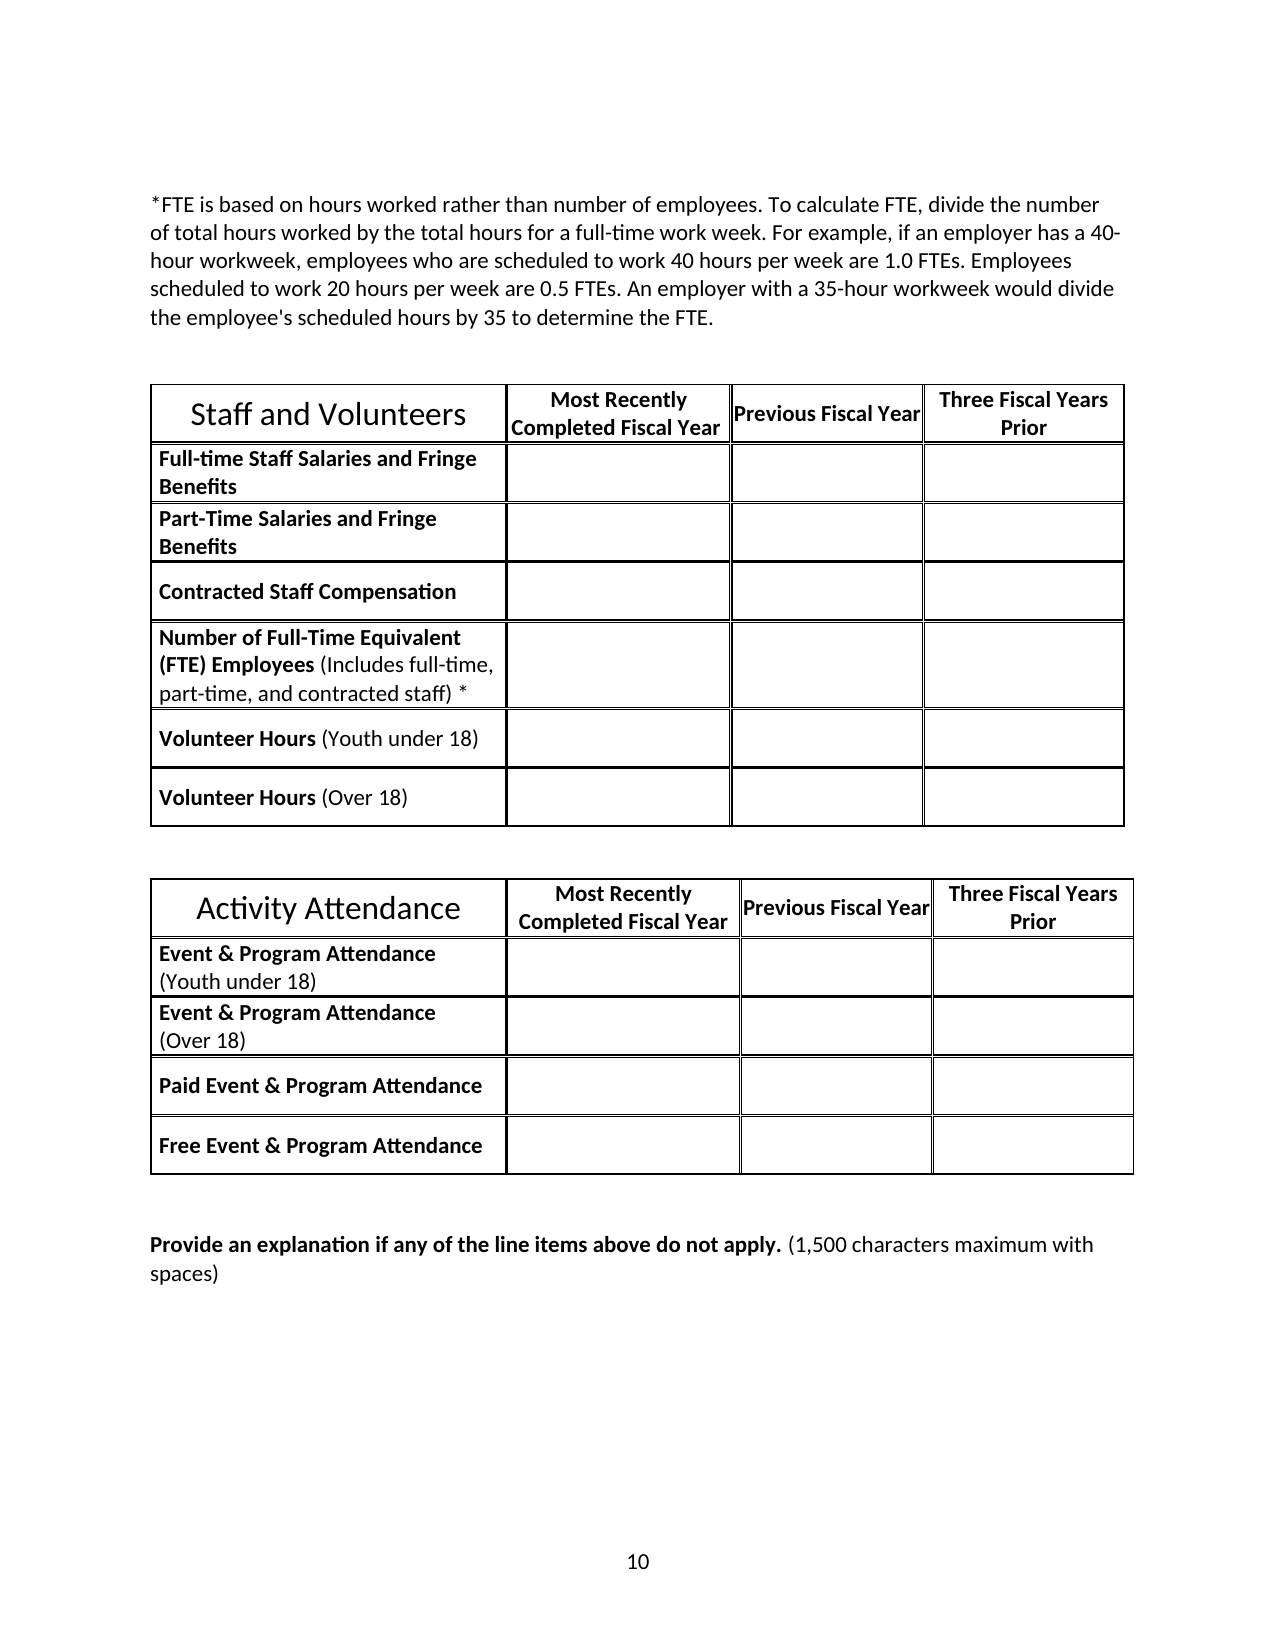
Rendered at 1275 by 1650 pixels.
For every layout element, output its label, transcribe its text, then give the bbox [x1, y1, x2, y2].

table_cell [934, 998, 1133, 1054]
table_cell [742, 1117, 931, 1173]
table_cell [925, 623, 1123, 707]
table_cell [742, 998, 931, 1054]
table_header Three Fiscal Years Prior [925, 385, 1123, 441]
table_cell [508, 769, 729, 825]
table_cell [733, 710, 922, 766]
table_header Staff and Volunteers [152, 385, 505, 441]
table_header Previous Fiscal Year [733, 385, 922, 441]
table_cell Number of Full-Time Equivalent (FTE) Employees (Includes full-time, part-time, and contracted staff) * [152, 623, 505, 707]
table_cell [508, 710, 729, 766]
table_cell [925, 445, 1123, 501]
table_cell [508, 1117, 739, 1173]
table_cell [934, 1117, 1133, 1173]
table_cell [925, 710, 1123, 766]
table_cell [733, 769, 922, 825]
table_cell [508, 939, 739, 995]
table_cell Paid Event & Program Attendance [152, 1058, 505, 1114]
table_header Three Fiscal Years Prior [934, 880, 1133, 936]
text Provide an explanation if any of the line items above do not apply. (1,500 characters maximum with spaces) [150, 1231, 1125, 1287]
table_cell [934, 1058, 1133, 1114]
table_cell [508, 1058, 739, 1114]
table_header Previous Fiscal Year [742, 880, 931, 936]
table_header Most Recently Completed Fiscal Year [508, 880, 739, 936]
table_cell [733, 504, 922, 560]
table_header Activity Attendance [152, 880, 505, 936]
table_cell [508, 998, 739, 1054]
table_cell Part-Time Salaries and Fringe Benefits [152, 504, 505, 560]
table_cell [733, 445, 922, 501]
table_cell [742, 939, 931, 995]
table_cell Event & Program Attendance (Over 18) [152, 998, 505, 1054]
table_cell [733, 563, 922, 619]
table_cell [925, 504, 1123, 560]
table_cell [508, 563, 729, 619]
table_cell [925, 563, 1123, 619]
table_cell Free Event & Program Attendance [152, 1117, 505, 1173]
table_cell Full-time Staff Salaries and Fringe Benefits [152, 445, 505, 501]
table_header Most Recently Completed Fiscal Year [508, 385, 729, 441]
table_cell Volunteer Hours (Youth under 18) [152, 710, 505, 766]
table_cell [733, 623, 922, 707]
table_cell [742, 1058, 931, 1114]
table_cell [508, 504, 729, 560]
table_cell Contracted Staff Compensation [152, 563, 505, 619]
table_cell [508, 623, 729, 707]
text *FTE is based on hours worked rather than number of employees. To calculate FTE, divide the number of total hours worked by the total hours for a full-time work week. For example, if an employer has a 40-hour workweek, employees who are scheduled to work 40 hours per week are 1.0 FTEs. Employees scheduled to work 20 hours per week are 0.5 FTEs. An employer with a 35-hour workweek would divide the employee's scheduled hours by 35 to determine the FTE. [150, 191, 1125, 331]
table_cell [925, 769, 1123, 825]
table_cell Event & Program Attendance (Youth under 18) [152, 939, 505, 995]
table_cell Volunteer Hours (Over 18) [152, 769, 505, 825]
table_cell [508, 445, 729, 501]
table_cell [934, 939, 1133, 995]
